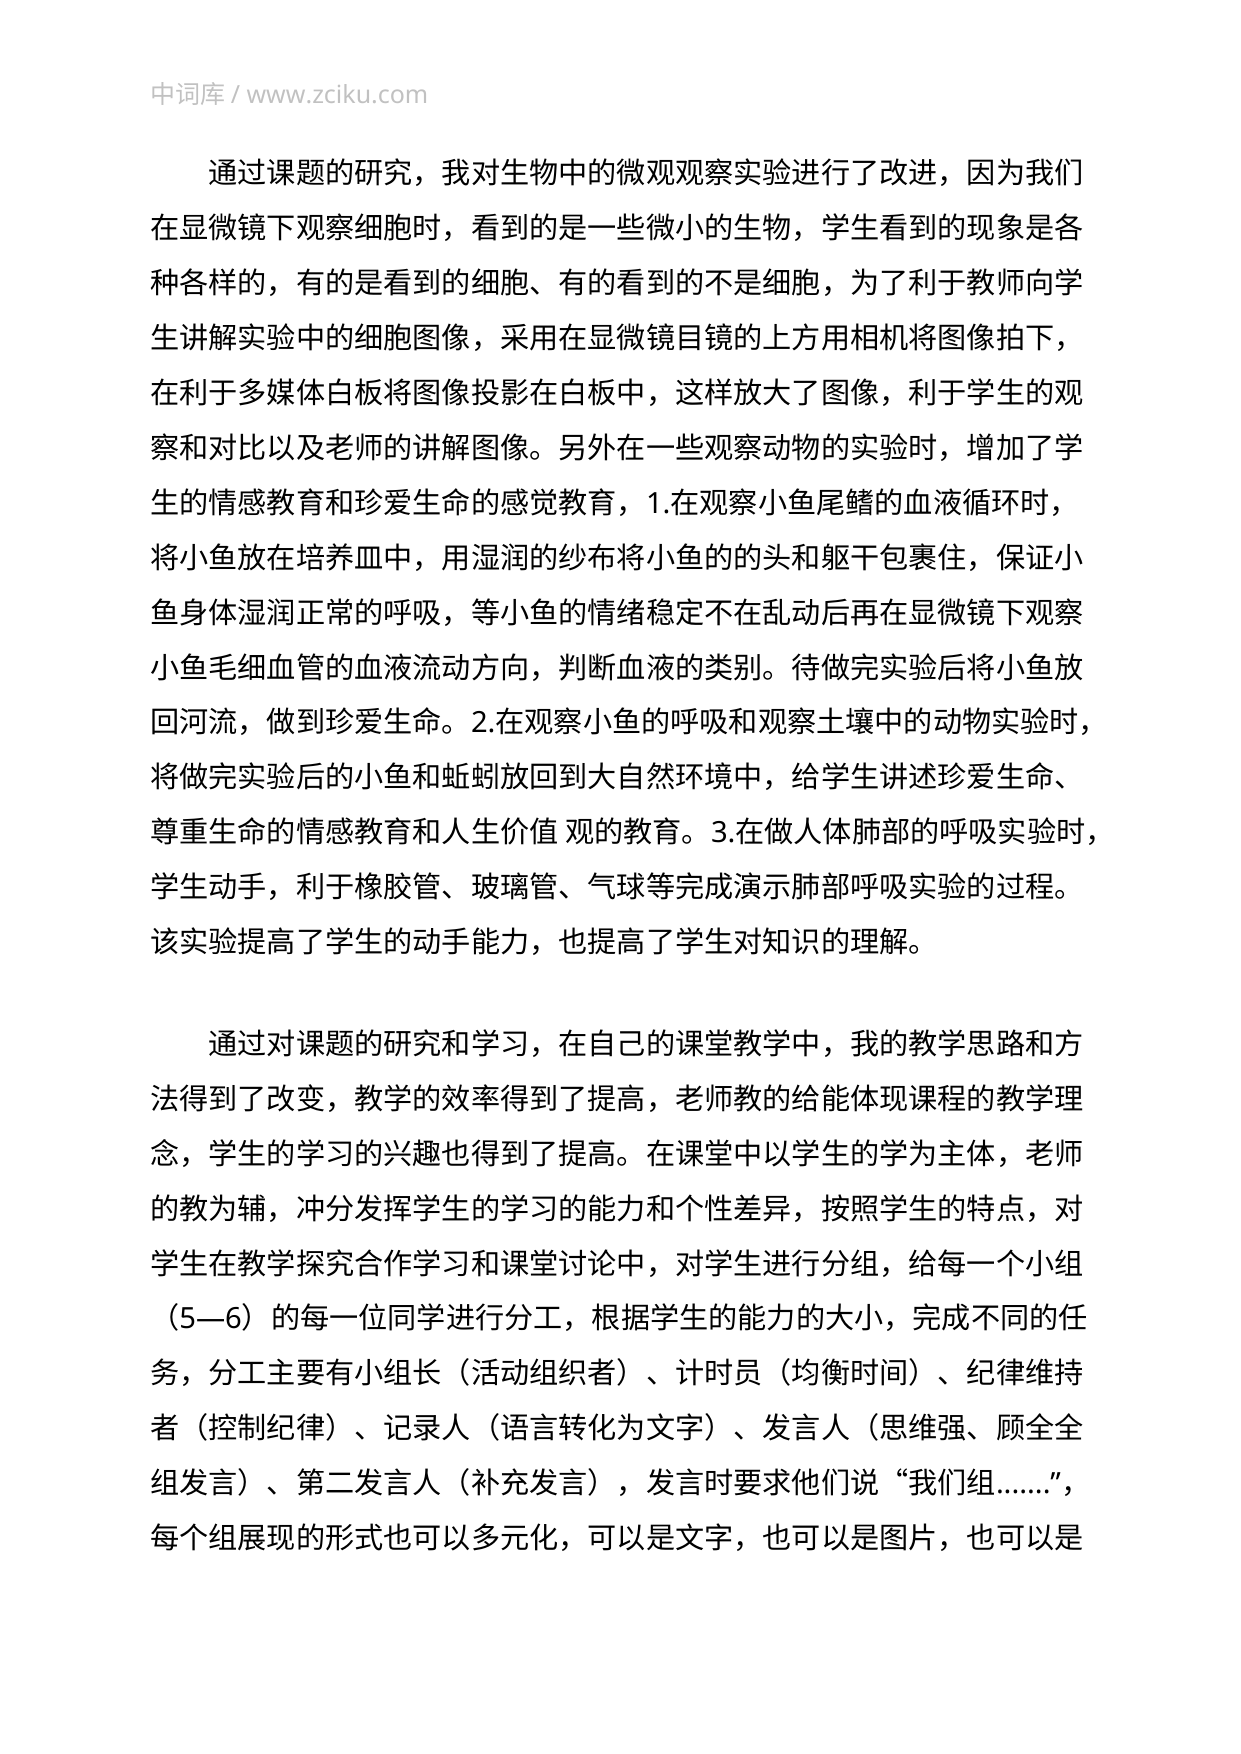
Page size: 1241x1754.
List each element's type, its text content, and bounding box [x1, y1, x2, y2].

text 通过课题的研究，我对生物中的微观观察实验进行了改进，因为我们在显微镜下观察细胞时，看到的是一些微小的生物，学生看到的现象是各种各样的，有的是看到的细胞、有的看到的不是细胞，为了利于教师向学生讲解实验中的细胞图像，采用在显微镜目镜的上方用相机将图像拍下，在利于多媒体白板将图像投影在白板中，这样放大了图像，利于学生的观察和对比以及老师的讲解图像。另外在一些观察动物的实验时，增加了学生的情感教育和珍爱生命的感觉教育，1.在观察小鱼尾鳍的血液循环时，将小鱼放在培养皿中，用湿润的纱布将小鱼的的头和躯干包裹住，保证小鱼身体湿润正常的呼吸，等小鱼的情绪稳定不在乱动后再在显微镜下观察小鱼毛细血管的血液流动方向，判断血液的类别。待做完实验后将小鱼放回河流，做到珍爱生命。2.在观察小鱼的呼吸和观察土壤中的动物实验时，将做完实验后的小鱼和蚯蚓放回到大自然环境中，给学生讲述珍爱生命、尊重生命的情感教育和人生价值 观的教育。3.在做人体肺部的呼吸实验时，学生动手，利于橡胶管、玻璃管、气球等完成演示肺部呼吸实验的过程。该实验提高了学生的动手能力，也提高了学生对知识的理解。 [150, 150, 1090, 961]
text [150, 1021, 1090, 1557]
